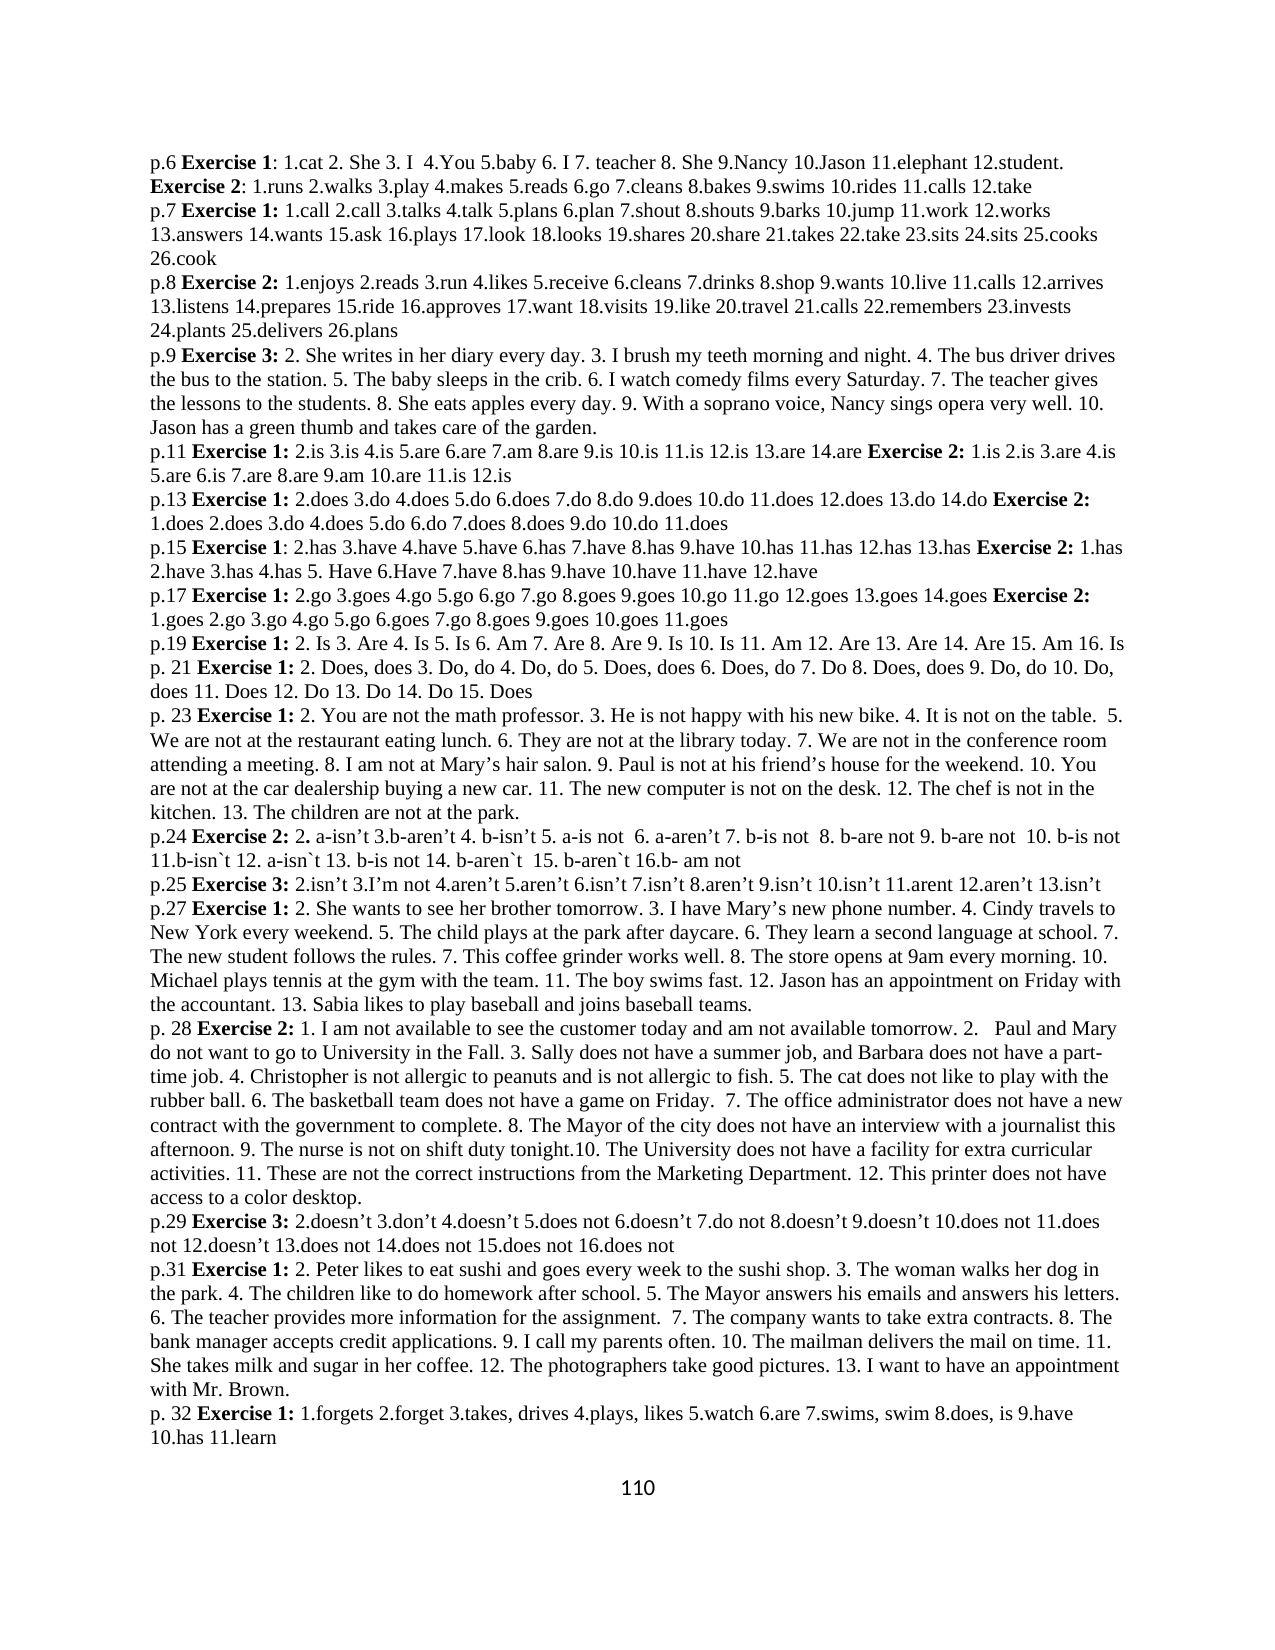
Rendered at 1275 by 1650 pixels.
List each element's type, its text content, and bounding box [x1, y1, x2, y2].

text p.25 Exercise 3: 2.isn’t 3.I’m not 4.aren’t 5.aren’t 6.isn’t 7.isn’t 8.aren’t 9.isn’t 10.isn’t 11.arent 12.aren’t 13.isn’t [150, 872, 1125, 896]
text p.24 Exercise 2: 2. a-isn’t 3.b-aren’t 4. b-isn’t 5. a-is not 6. a-aren’t 7. b-is not 8. b-are not 9. b-are not 10. b-is not 11.b-isn`t 12. a-isn`t 13. b-is not 14. b-aren`t 15. b-aren`t 16.b- am not [150, 824, 1125, 872]
text p.7 Exercise 1: 1.call 2.call 3.talks 4.talk 5.plans 6.plan 7.shout 8.shouts 9.barks 10.jump 11.work 12.works 13.answers 14.wants 15.ask 16.plays 17.look 18.looks 19.shares 20.share 21.takes 22.take 23.sits 24.sits 25.cooks 26.cook [150, 198, 1125, 270]
text p.19 Exercise 1: 2. Is 3. Are 4. Is 5. Is 6. Am 7. Are 8. Are 9. Is 10. Is 11. Am 12. Are 13. Are 14. Are 15. Am 16. Is [150, 631, 1125, 655]
text p.6 Exercise 1: 1.cat 2. She 3. I 4.You 5.baby 6. I 7. teacher 8. She 9.Nancy 10.Jason 11.elephant 12.student. Exercise 2: 1.runs 2.walks 3.play 4.makes 5.reads 6.go 7.cleans 8.bakes 9.swims 10.rides 11.calls 12.take [150, 150, 1125, 198]
text p.13 Exercise 1: 2.does 3.do 4.does 5.do 6.does 7.do 8.do 9.does 10.do 11.does 12.does 13.do 14.do Exercise 2: 1.does 2.does 3.do 4.does 5.do 6.do 7.does 8.does 9.do 10.do 11.does [150, 487, 1125, 535]
text p.15 Exercise 1: 2.has 3.have 4.have 5.have 6.has 7.have 8.has 9.have 10.has 11.has 12.has 13.has Exercise 2: 1.has 2.have 3.has 4.has 5. Have 6.Have 7.have 8.has 9.have 10.have 11.have 12.have [150, 535, 1125, 583]
text p. 21 Exercise 1: 2. Does, does 3. Do, do 4. Do, do 5. Does, does 6. Does, do 7. Do 8. Does, does 9. Do, do 10. Do, does 11. Does 12. Do 13. Do 14. Do 15. Does [150, 655, 1125, 703]
text p.17 Exercise 1: 2.go 3.goes 4.go 5.go 6.go 7.go 8.goes 9.goes 10.go 11.go 12.goes 13.goes 14.goes Exercise 2: 1.goes 2.go 3.go 4.go 5.go 6.goes 7.go 8.goes 9.goes 10.goes 11.goes [150, 583, 1125, 631]
text p.29 Exercise 3: 2.doesn’t 3.don’t 4.doesn’t 5.does not 6.doesn’t 7.do not 8.doesn’t 9.doesn’t 10.does not 11.does not 12.doesn’t 13.does not 14.does not 15.does not 16.does not [150, 1209, 1125, 1257]
text p.31 Exercise 1: 2. Peter likes to eat sushi and goes every week to the sushi shop. 3. The woman walks her dog in the park. 4. The children like to do homework after school. 5. The Mayor answers his emails and answers his letters. 6. The teacher provides more information for the assignment. 7. The company wants to take extra contracts. 8. The bank manager accepts credit applications. 9. I call my parents often. 10. The mailman delivers the mail on time. 11. She takes milk and sugar in her coffee. 12. The photographers take good pictures. 13. I want to have an appointment with Mr. Brown. [150, 1257, 1125, 1401]
text p.9 Exercise 3: 2. She writes in her diary every day. 3. I brush my teeth morning and night. 4. The bus driver drives the bus to the station. 5. The baby sleeps in the crib. 6. I watch comedy films every Saturday. 7. The teacher gives the lessons to the students. 8. She eats apples every day. 9. With a soprano voice, Nancy sings opera very well. 10. Jason has a green thumb and takes care of the garden. [150, 342, 1125, 439]
text p. 32 Exercise 1: 1.forgets 2.forget 3.takes, drives 4.plays, likes 5.watch 6.are 7.swims, swim 8.does, is 9.have 10.has 11.learn [150, 1401, 1125, 1449]
text p.11 Exercise 1: 2.is 3.is 4.is 5.are 6.are 7.am 8.are 9.is 10.is 11.is 12.is 13.are 14.are Exercise 2: 1.is 2.is 3.are 4.is 5.are 6.is 7.are 8.are 9.am 10.are 11.is 12.is [150, 439, 1125, 487]
text p. 28 Exercise 2: 1. I am not available to see the customer today and am not available tomorrow. 2. Paul and Mary do not want to go to University in the Fall. 3. Sally does not have a summer job, and Barbara does not have a part-time job. 4. Christopher is not allergic to peanuts and is not allergic to fish. 5. The cat does not like to play with the rubber ball. 6. The basketball team does not have a game on Friday. 7. The office administrator does not have a new contract with the government to complete. 8. The Mayor of the city does not have an interview with a journalist this afternoon. 9. The nurse is not on shift duty tonight.10. The University does not have a facility for extra curricular activities. 11. These are not the correct instructions from the Marketing Department. 12. This printer does not have access to a color desktop. [150, 1016, 1125, 1209]
text p.8 Exercise 2: 1.enjoys 2.reads 3.run 4.likes 5.receive 6.cleans 7.drinks 8.shop 9.wants 10.live 11.calls 12.arrives 13.listens 14.prepares 15.ride 16.approves 17.want 18.visits 19.like 20.travel 21.calls 22.remembers 23.invests 24.plants 25.delivers 26.plans [150, 270, 1125, 342]
text p.27 Exercise 1: 2. She wants to see her brother tomorrow. 3. I have Mary’s new phone number. 4. Cindy travels to New York every weekend. 5. The child plays at the park after daycare. 6. They learn a second language at school. 7. The new student follows the rules. 7. This coffee grinder works well. 8. The store opens at 9am every morning. 10. Michael plays tennis at the gym with the team. 11. The boy swims fast. 12. Jason has an appointment on Friday with the accountant. 13. Sabia likes to play baseball and joins baseball teams. [150, 896, 1125, 1016]
text p. 23 Exercise 1: 2. You are not the math professor. 3. He is not happy with his new bike. 4. It is not on the table. 5. We are not at the restaurant eating lunch. 6. They are not at the library today. 7. We are not in the conference room attending a meeting. 8. I am not at Mary’s hair salon. 9. Paul is not at his friend’s house for the weekend. 10. You are not at the car dealership buying a new car. 11. The new computer is not on the desk. 12. The chef is not in the kitchen. 13. The children are not at the park. [150, 703, 1125, 824]
